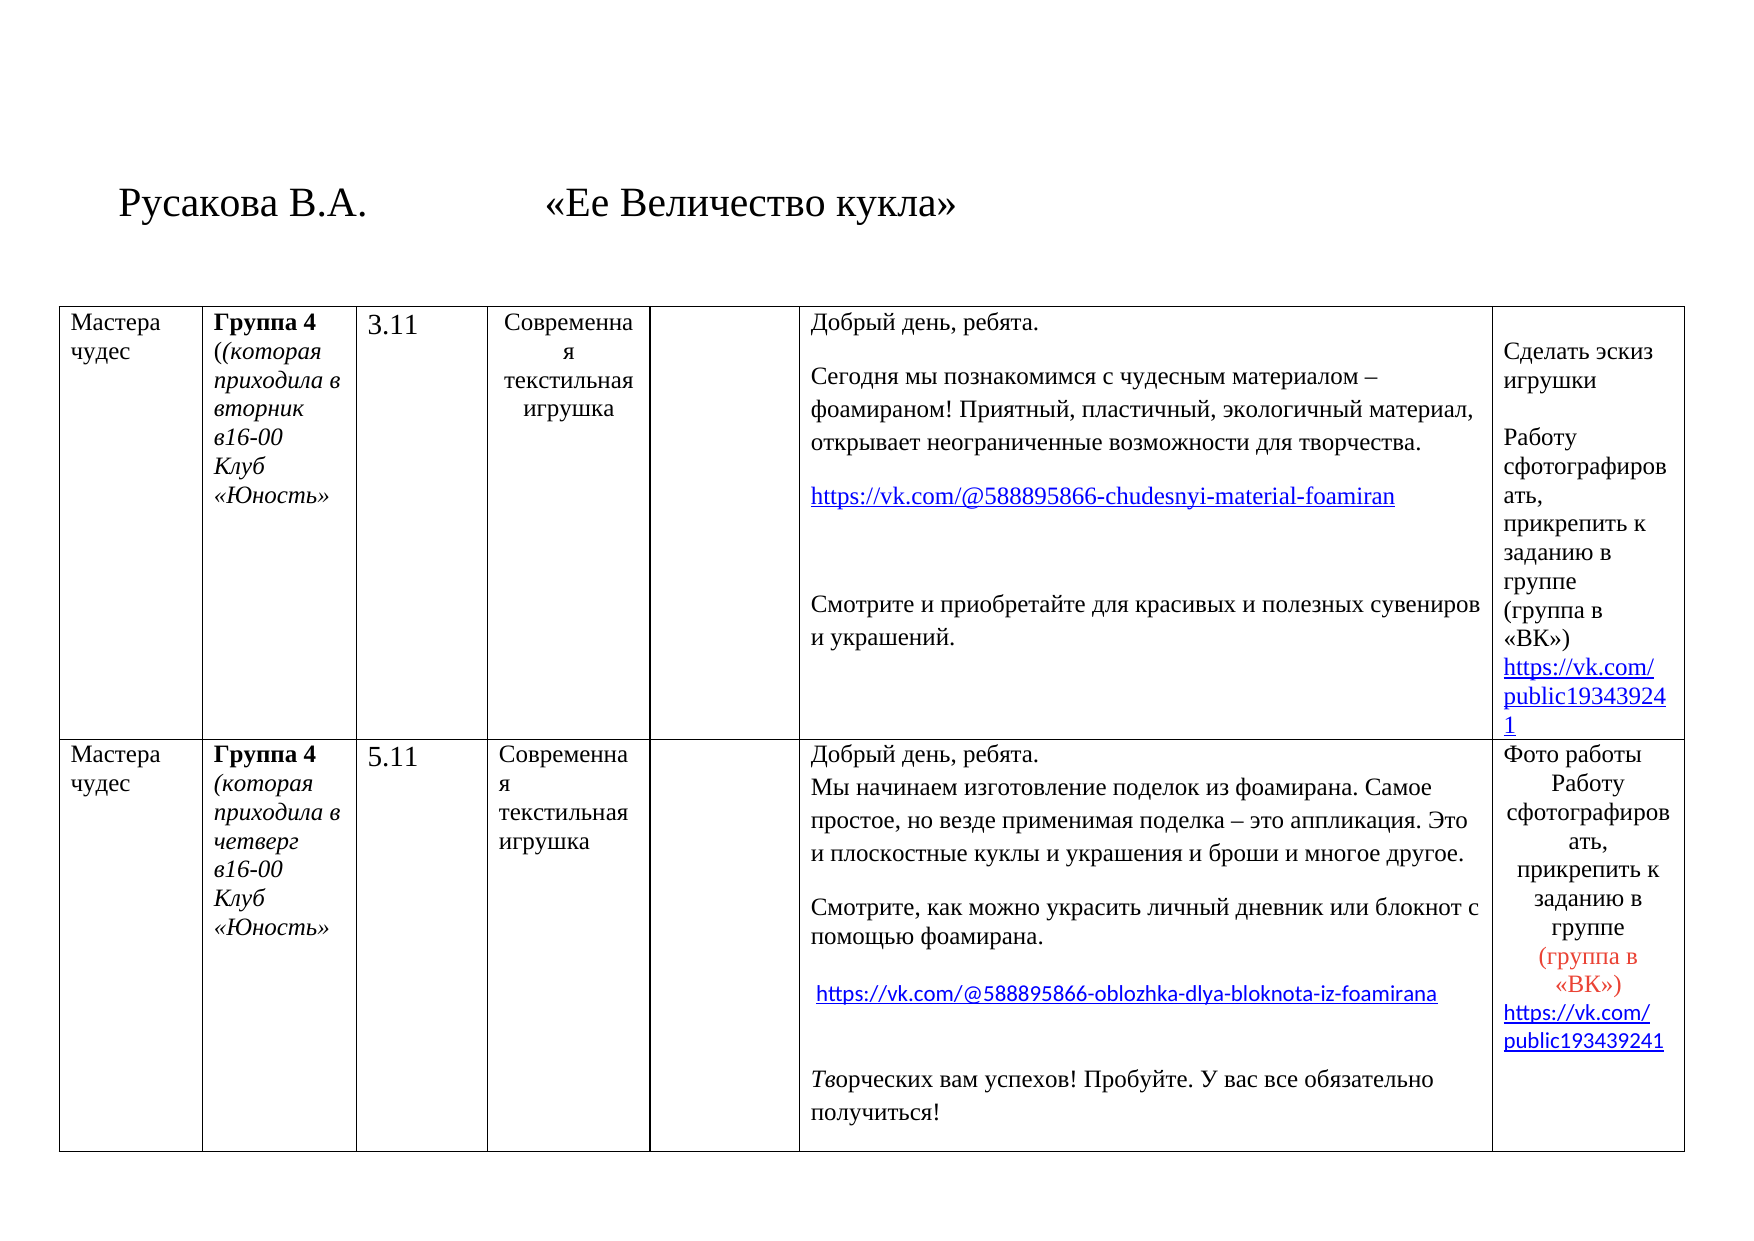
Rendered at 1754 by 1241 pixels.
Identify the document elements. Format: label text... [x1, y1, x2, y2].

table_cell [651, 740, 799, 1151]
table_cell Группа 4 (которая приходила в четверг в16-00 Клуб «Юность» [203, 740, 356, 1151]
table_header [651, 307, 799, 738]
table_header Мастера чудес [60, 307, 202, 738]
table_header Группа 4 ((которая приходила в вторник в16-00 Клуб «Юность» [203, 307, 356, 738]
table_header Современная текстильная игрушка [488, 307, 649, 738]
table_cell Современная текстильная игрушка [488, 740, 649, 1151]
table_cell Добрый день, ребята. Мы начинаем изготовление поделок из фоамирана. Самое простое, но везде применимая поделка – это аппликация. Это и плоскостные куклы и украшения и броши и многое другое. Смотрите, как можно украсить личный дневник или блокнот с помощью фоамирана. https://vk.com/@588895866-oblozhka-dlya-bloknota-iz-foamirana Творческих вам успехов! Пробуйте. У вас все обязательно получиться! [800, 740, 1492, 1151]
table_header Добрый день, ребята. Сегодня мы познакомимся с чудесным материалом – фоамираном! Приятный, пластичный, экологичный материал, открывает неограниченные возможности для творчества. https://vk.com/@588895866-chudesnyi-material-foamiran Смотрите и приобретайте для красивых и полезных сувениров и украшений. [800, 307, 1492, 738]
text Русакова В.А. «Ее Величество кукла» [118, 177, 1636, 225]
table_header Сделать эскиз игрушки Работу сфотографировать, прикрепить к заданию в группе (группа в «ВК») https://vk.com/public193439241 [1493, 307, 1684, 738]
table_header 3.11 [357, 307, 487, 738]
table_cell 5.11 [357, 740, 487, 1151]
table_cell Мастера чудес [60, 740, 202, 1151]
table_cell Фото работы Работу сфотографировать, прикрепить к заданию в группе (группа в «ВК») https://vk.com/public193439241 [1493, 740, 1684, 1151]
